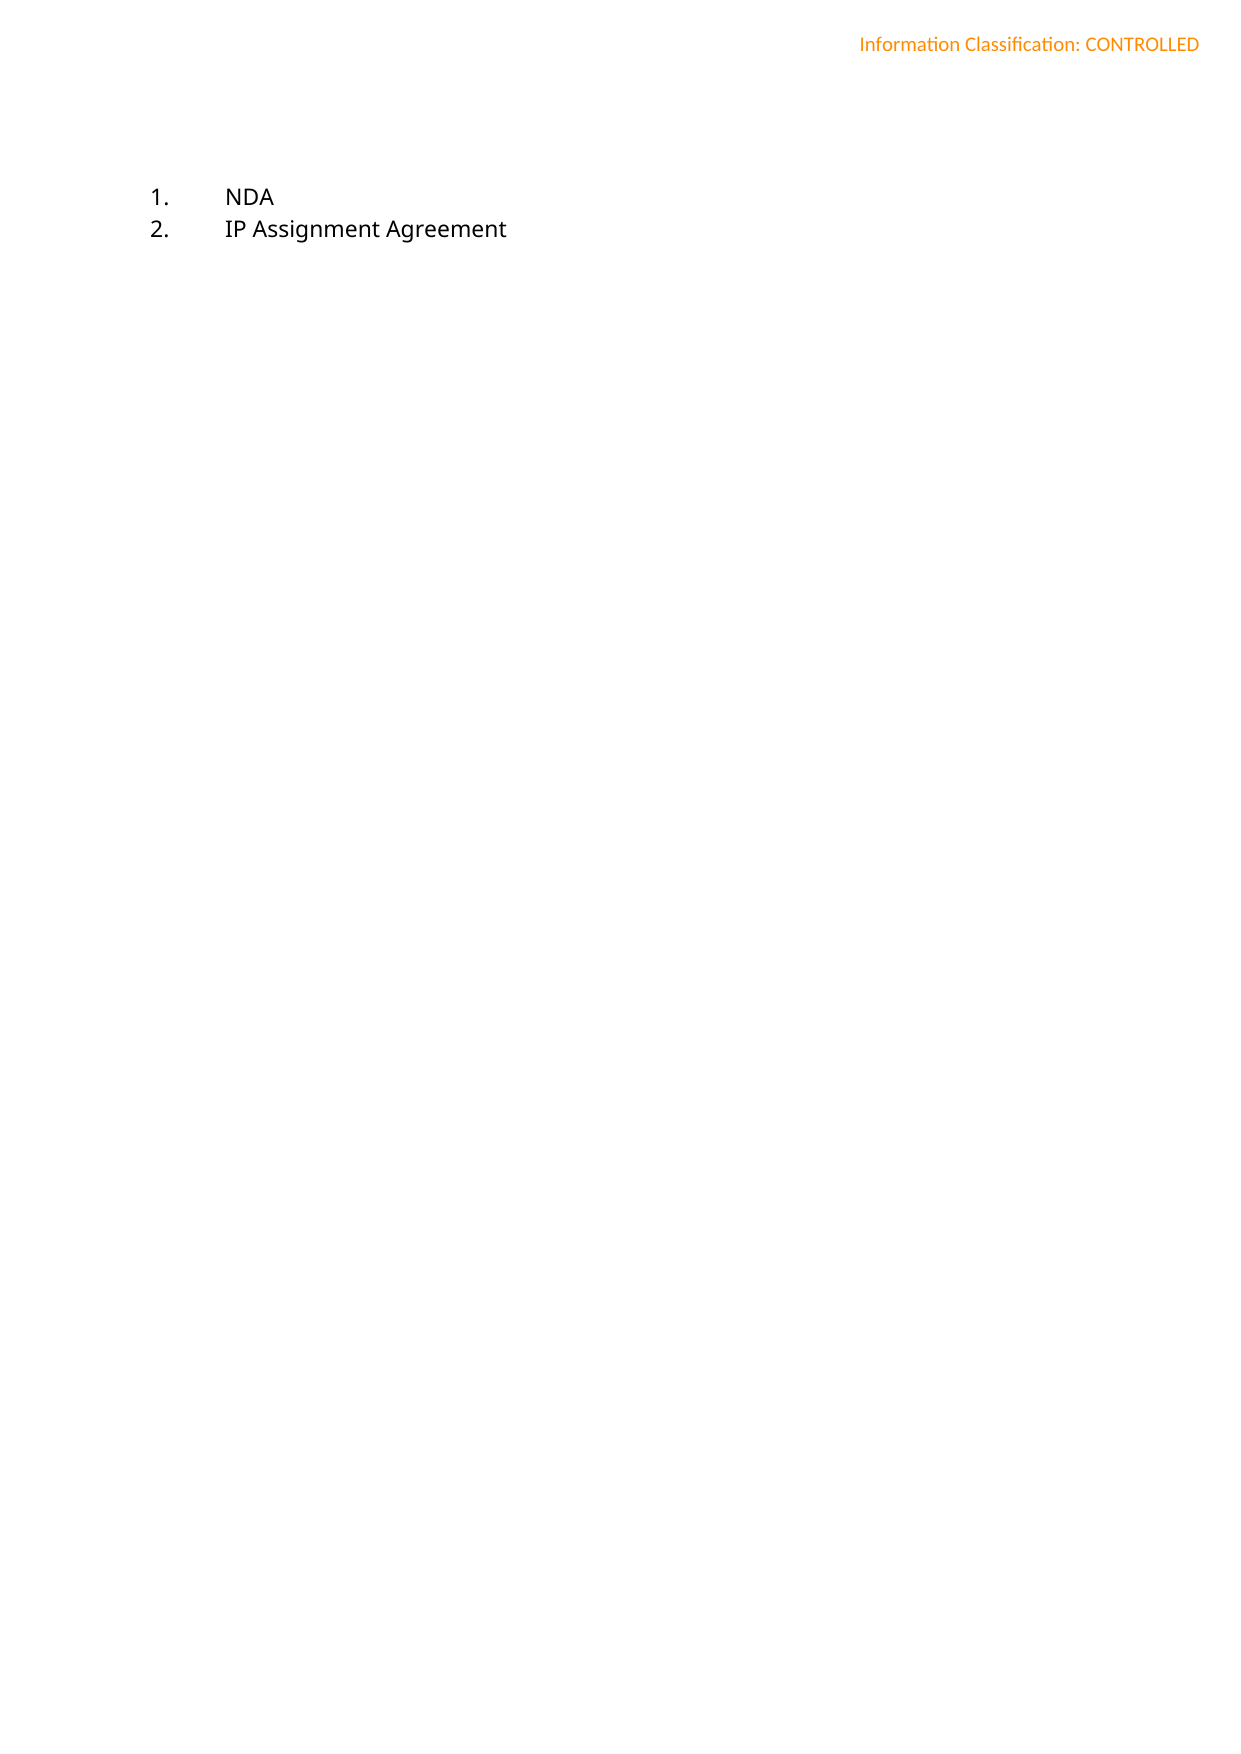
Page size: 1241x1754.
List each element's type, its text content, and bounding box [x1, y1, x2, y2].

list IP Assignment Agreement [150, 212, 1079, 244]
list NDA [150, 181, 1079, 212]
